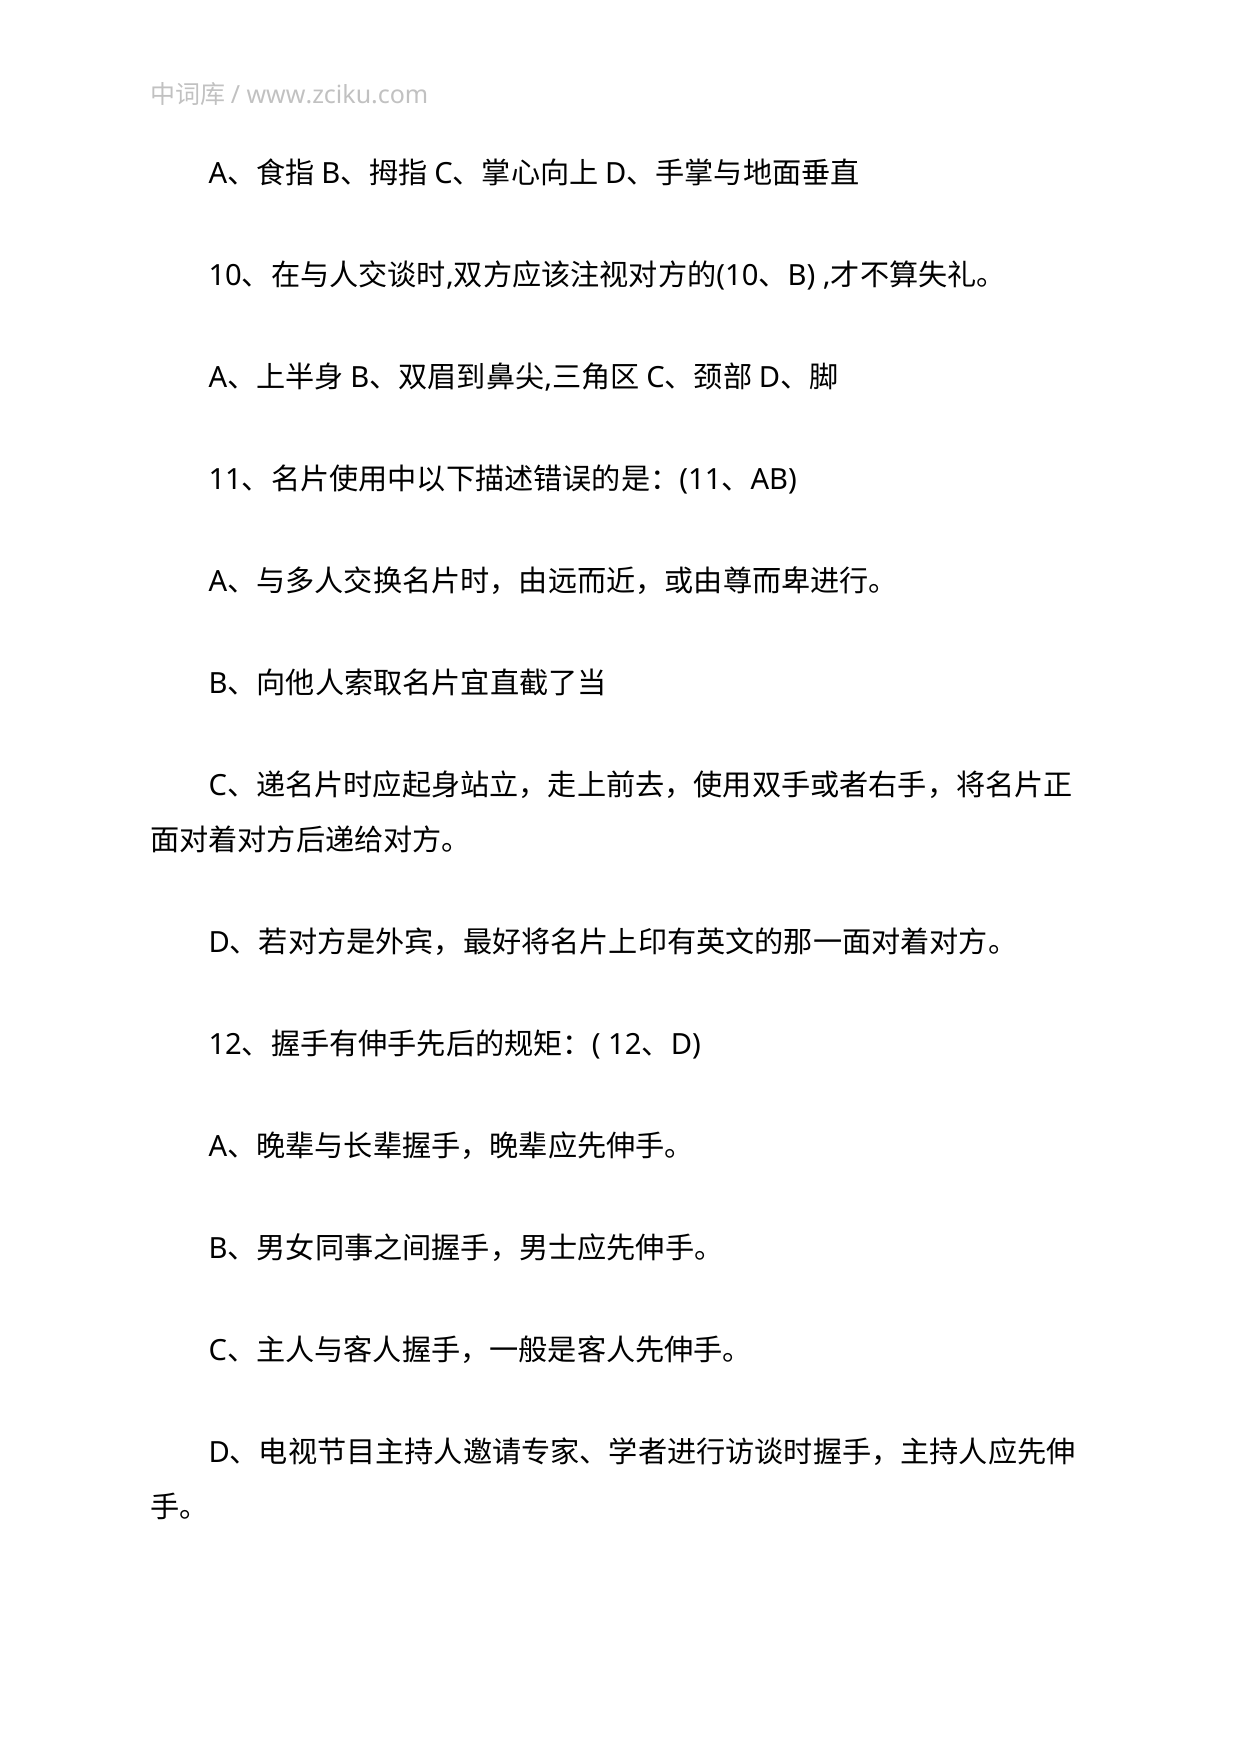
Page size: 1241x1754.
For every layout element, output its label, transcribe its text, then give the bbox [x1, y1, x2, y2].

text B、男女同事之间握手，男士应先伸手。 [150, 1224, 1090, 1267]
text C、主人与客人握手，一般是客人先伸手。 [150, 1327, 1090, 1369]
text A、晚辈与长辈握手，晚辈应先伸手。 [150, 1123, 1090, 1165]
text A、与多人交换名片时，由远而近，或由尊而卑进行。 [150, 558, 1090, 600]
text 11、名片使用中以下描述错误的是：(11、AB) [150, 456, 1090, 498]
text D、若对方是外宾，最好将名片上印有英文的那一面对着对方。 [150, 919, 1090, 961]
text A、食指 B、拇指 C、掌心向上 D、手掌与地面垂直 [150, 150, 1090, 192]
text 12、握手有伸手先后的规矩：( 12、D) [150, 1021, 1090, 1063]
text C、递名片时应起身站立，走上前去，使用双手或者右手，将名片正面对着对方后递给对方。 [150, 762, 1090, 859]
text B、向他人索取名片宜直截了当 [150, 660, 1090, 702]
text D、电视节目主持人邀请专家、学者进行访谈时握手，主持人应先伸手。 [150, 1428, 1090, 1526]
text 10、在与人交谈时,双方应该注视对方的(10、B) ,才不算失礼。 [150, 252, 1090, 294]
text A、上半身 B、双眉到鼻尖,三角区 C、颈部 D、脚 [150, 354, 1090, 396]
